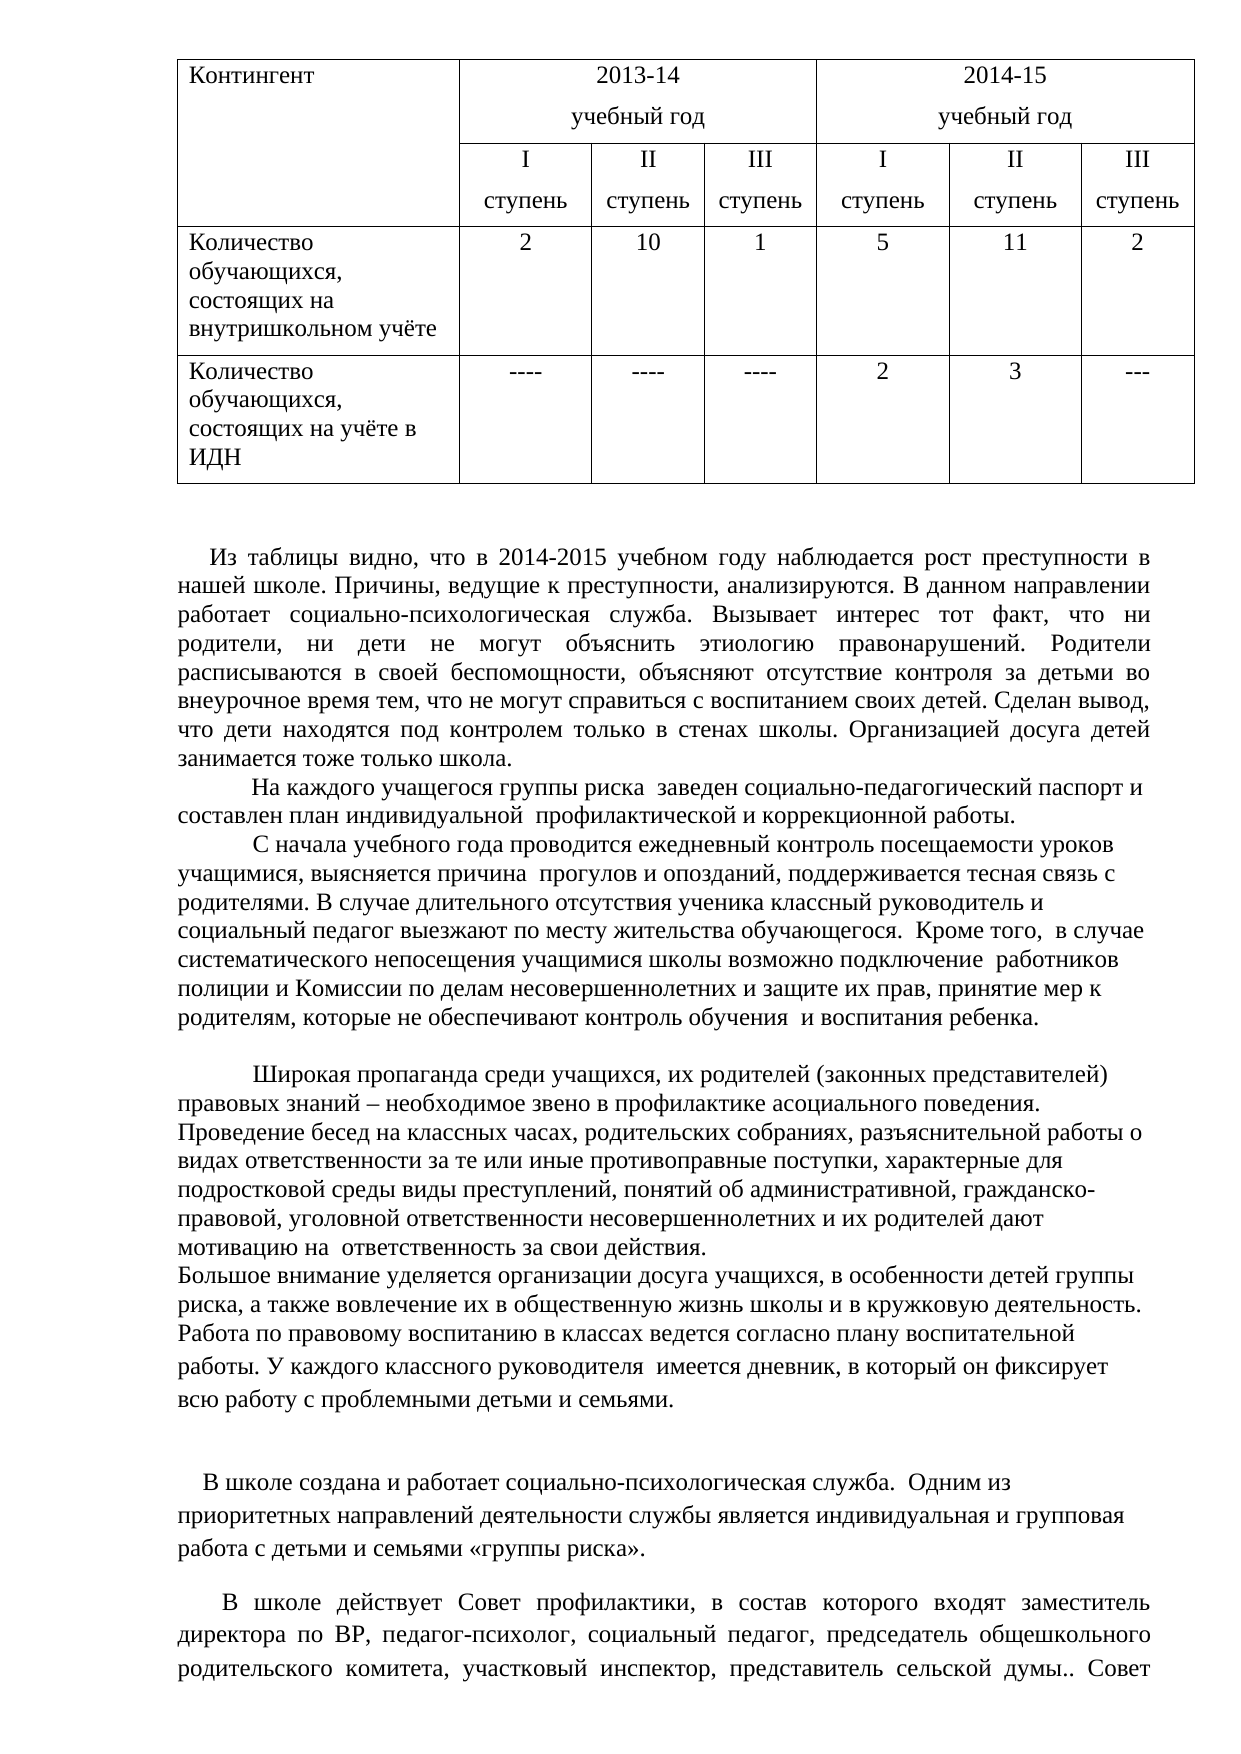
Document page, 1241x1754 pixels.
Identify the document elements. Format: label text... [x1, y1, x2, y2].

table_header 2013-14 учебный год [460, 60, 816, 143]
table_cell 5 [817, 227, 949, 355]
table_cell ---- [460, 356, 591, 483]
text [177, 1587, 1152, 1681]
table_header Контингент [178, 60, 459, 226]
table_cell II ступень [592, 144, 704, 226]
table_cell ---- [705, 356, 816, 483]
table_header 2014-15 учебный год [817, 60, 1194, 143]
text На каждого учащегося группы риска заведен социально-педагогический паспорт и составлен план индивидуальной профилактической и коррекционной работы. [177, 772, 1152, 829]
table_cell 1 [705, 227, 816, 355]
text Широкая пропаганда среди учащихся, их родителей (законных представителей) правовых знаний – необходимое звено в профилактике асоциального поведения. Проведение бесед на классных часах, родительских собраниях, разъяснительной работы о видах ответственности за те или иные противоправные поступки, характерные для подростковой среды виды преступлений, понятий об административной, гражданско-правовой, уголовной ответственности несовершеннолетних и их родителей дают мотивацию на ответственность за свои действия. [177, 1059, 1152, 1261]
table_cell III ступень [1082, 144, 1194, 226]
text Работа по правовому воспитанию в классах ведется согласно плану воспитательной работы. У каждого классного руководителя имеется дневник, в который он фиксирует всю работу с проблемными детьми и семьями. [177, 1318, 1152, 1413]
table_cell 10 [592, 227, 704, 355]
table_cell --- [1082, 356, 1194, 483]
table_cell ---- [592, 356, 704, 483]
table_cell 11 [950, 227, 1081, 355]
table_cell 2 [817, 356, 949, 483]
table_cell 2 [460, 227, 591, 355]
table_cell Количество обучающихся, состоящих на учёте в ИДН [178, 356, 459, 483]
table_cell I ступень [817, 144, 949, 226]
text Из таблицы видно, что в 2014-2015 учебном году наблюдается рост преступности в нашей школе. Причины, ведущие к преступности, анализируются. В данном направлении работает социально-психологическая служба. Вызывает интерес тот факт, что ни родители, ни дети не могут объяснить этиологию правонарушений. Родители расписываются в своей беспомощности, объясняют отсутствие контроля за детьми во внеурочное время тем, что не могут справиться с воспитанием своих детей. Сделан вывод, что дети находятся под контролем только в стенах школы. Организацией досуга детей занимается тоже только школа. [177, 542, 1152, 772]
text С начала учебного года проводится ежедневный контроль посещаемости уроков учащимися, выясняется причина прогулов и опозданий, поддерживается тесная связь с родителями. В случае длительного отсутствия ученика классный руководитель и социальный педагог выезжают по месту жительства обучающегося. Кроме того, в случае систематического непосещения учащимися школы возможно подключение работников полиции и Комиссии по делам несовершеннолетних и защите их прав, принятие мер к родителям, которые не обеспечивают контроль обучения и воспитания ребенка. [177, 829, 1152, 1031]
text Большое внимание уделяется организации досуга учащихся, в особенности детей группы риска, а также вовлечение их в общественную жизнь школы и в кружковую деятельность. [177, 1261, 1152, 1318]
table_cell 3 [950, 356, 1081, 483]
table_cell Количество обучающихся, состоящих на внутришкольном учёте [178, 227, 459, 355]
table_cell II ступень [950, 144, 1081, 226]
table_cell 2 [1082, 227, 1194, 355]
table_cell III ступень [705, 144, 816, 226]
text В школе создана и работает социально-психологическая служба. Одним из приоритетных направлений деятельности службы является индивидуальная и групповая работа с детьми и семьями «группы риска». [177, 1467, 1152, 1561]
table_cell I ступень [460, 144, 591, 226]
